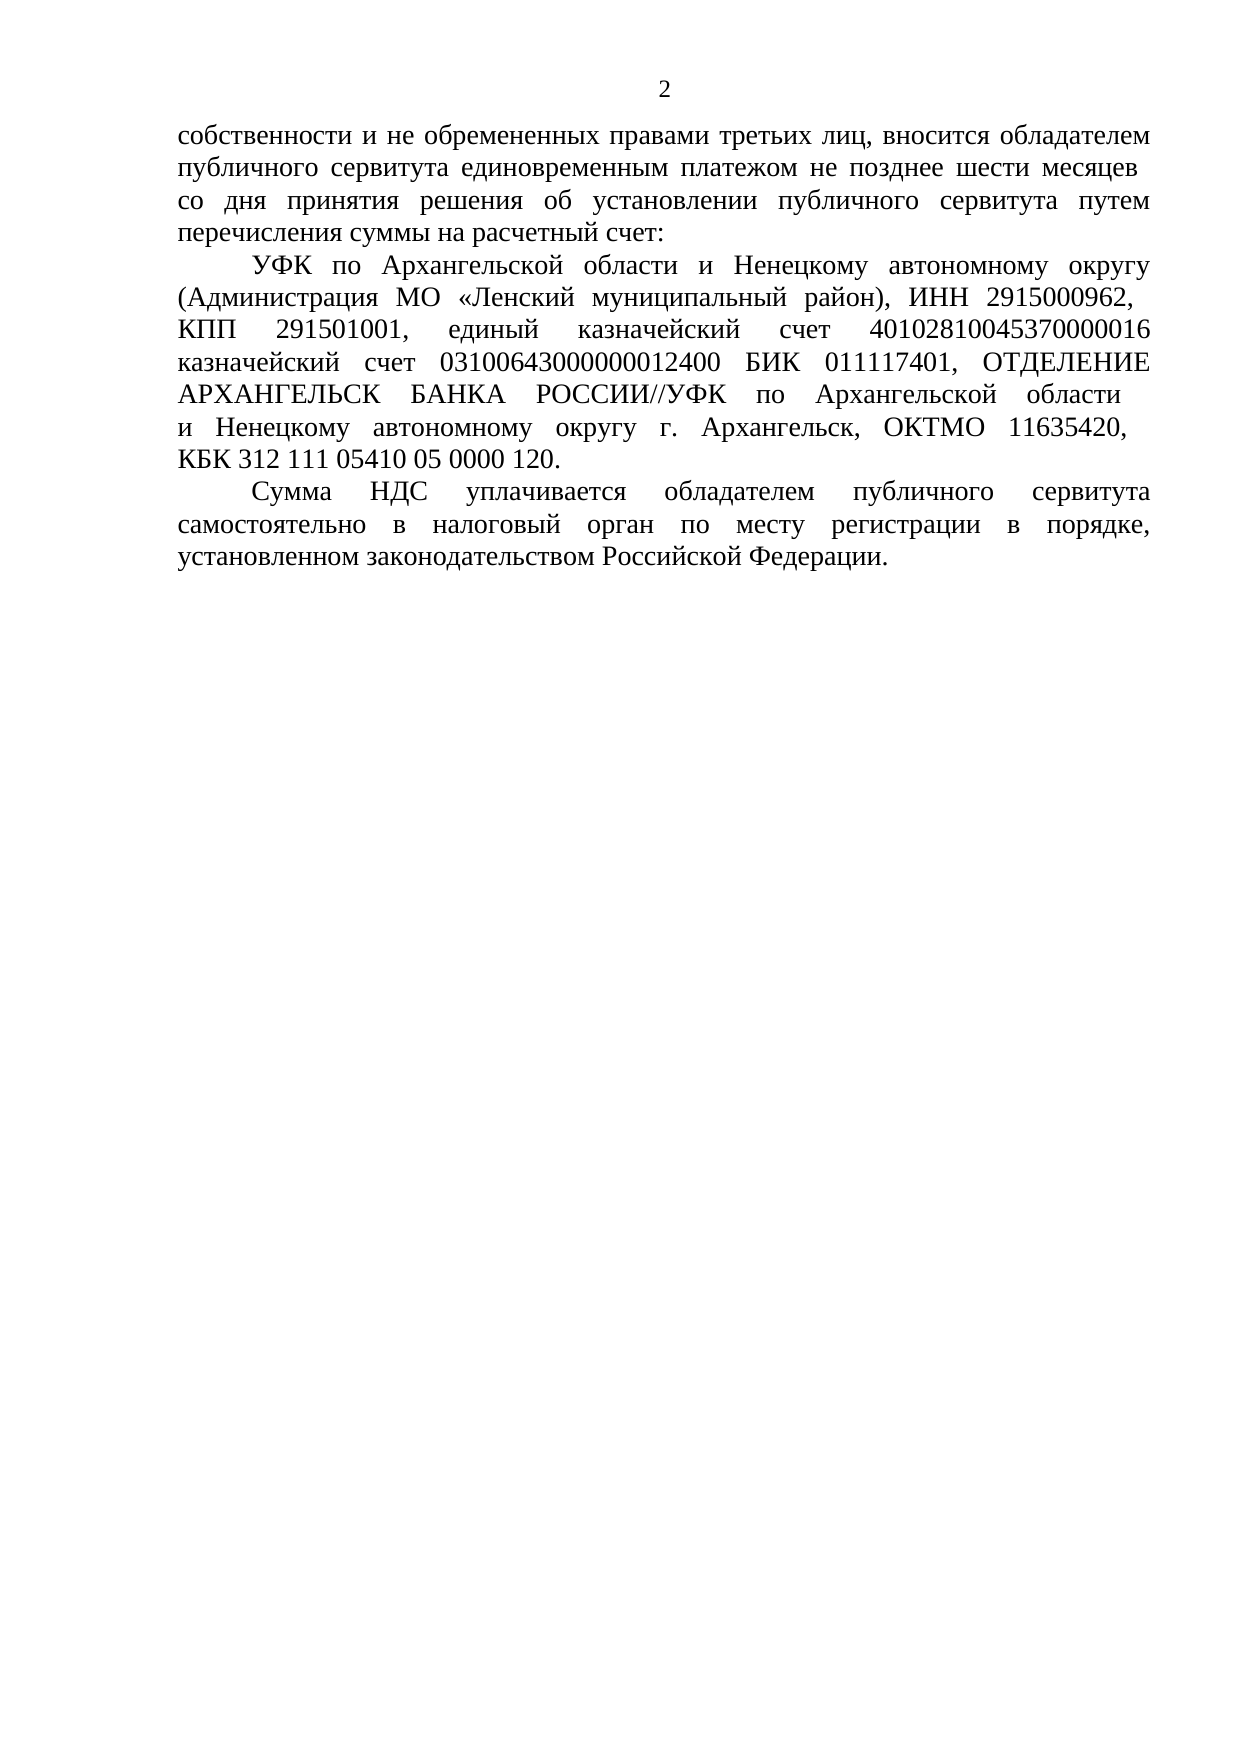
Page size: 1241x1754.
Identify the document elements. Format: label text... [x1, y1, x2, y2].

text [177, 118, 1152, 248]
text Сумма НДС уплачивается обладателем публичного сервитута самостоятельно в налоговый орган по месту регистрации в порядке, установленном законодательством Российской Федерации. [177, 474, 1152, 572]
text УФК по Архангельской области и Ненецкому автономному округу (Администрация МО «Ленский муниципальный район), ИНН 2915000962, КПП 291501001, единый казначейский счет 40102810045370000016 казначейский счет 03100643000000012400 БИК 011117401, ОТДЕЛЕНИЕ АРХАНГЕЛЬСК БАНКА РОССИИ//УФК по Архангельской области и Ненецкому автономному округу г. Архангельск, ОКТМО 11635420, КБК 312 111 05410 05 0000 120. [177, 248, 1152, 474]
